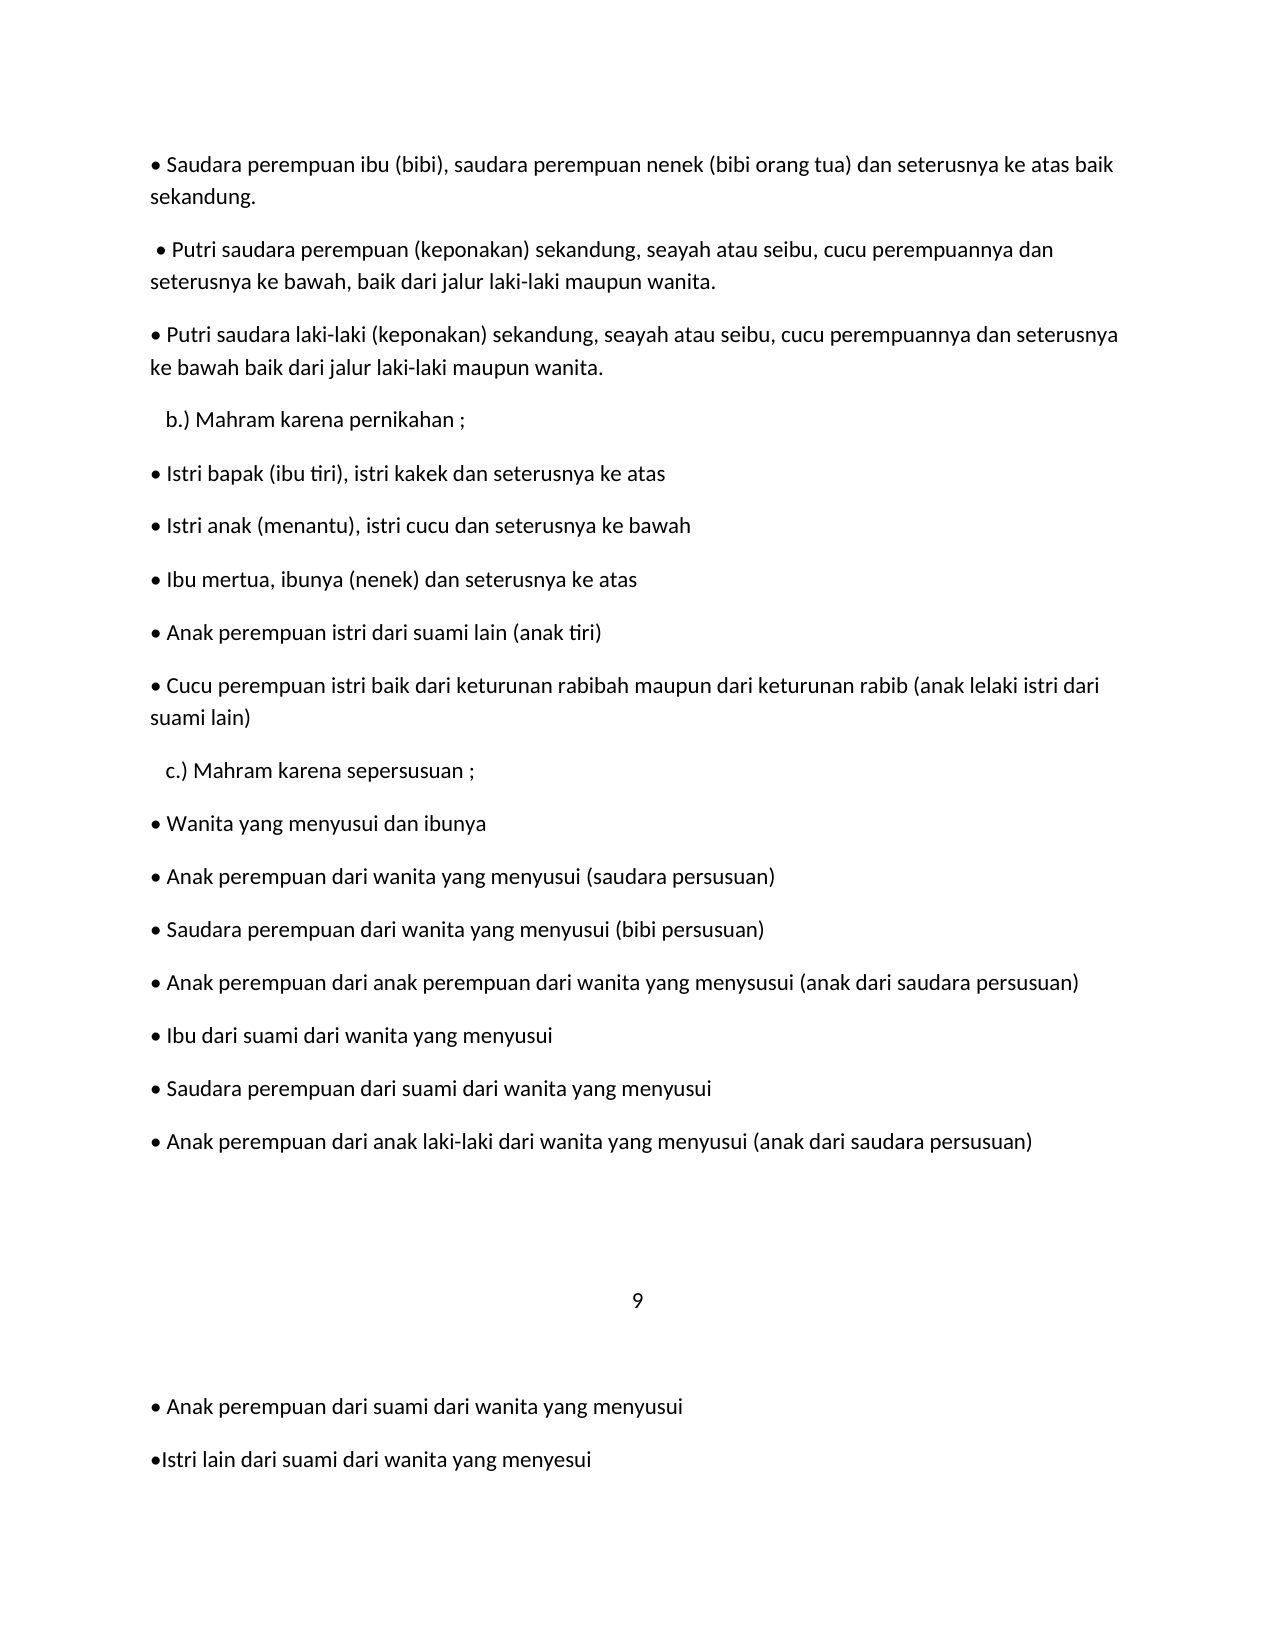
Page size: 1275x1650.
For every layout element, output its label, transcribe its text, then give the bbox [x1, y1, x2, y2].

text • Istri anak (menantu), istri cucu dan seterusnya ke bawah [150, 512, 1125, 540]
text • Ibu mertua, ibunya (nenek) dan seterusnya ke atas [150, 565, 1125, 593]
text • Anak perempuan dari suami dari wanita yang menyusui [150, 1392, 1125, 1420]
text • Cucu perempuan istri baik dari keturunan rabibah maupun dari keturunan rabib (anak lelaki istri dari suami lain) [150, 671, 1125, 731]
text • Anak perempuan dari anak laki-laki dari wanita yang menyusui (anak dari saudara persusuan) [150, 1127, 1125, 1155]
text • Putri saudara perempuan (keponakan) sekandung, seayah atau seibu, cucu perempuannya dan seterusnya ke bawah, baik dari jalur laki-laki maupun wanita. [150, 235, 1125, 295]
text • Saudara perempuan ibu (bibi), saudara perempuan nenek (bibi orang tua) dan seterusnya ke atas baik sekandung. [150, 150, 1125, 210]
text • Saudara perempuan dari suami dari wanita yang menyusui [150, 1074, 1125, 1102]
text • Istri bapak (ibu tiri), istri kakek dan seterusnya ke atas [150, 459, 1125, 487]
text • Anak perempuan dari anak perempuan dari wanita yang menysusui (anak dari saudara persusuan) [150, 968, 1125, 996]
text c.) Mahram karena sepersusuan ; [150, 756, 1125, 784]
text 9 [150, 1286, 1125, 1314]
text b.) Mahram karena pernikahan ; [150, 406, 1125, 434]
text • Putri saudara laki-laki (keponakan) sekandung, seayah atau seibu, cucu perempuannya dan seterusnya ke bawah baik dari jalur laki-laki maupun wanita. [150, 320, 1125, 381]
text • Wanita yang menyusui dan ibunya [150, 809, 1125, 837]
text • Ibu dari suami dari wanita yang menyusui [150, 1021, 1125, 1049]
text • Anak perempuan istri dari suami lain (anak tiri) [150, 618, 1125, 646]
text • Saudara perempuan dari wanita yang menyusui (bibi persusuan) [150, 915, 1125, 943]
text •Istri lain dari suami dari wanita yang menyesui [150, 1445, 1125, 1473]
text • Anak perempuan dari wanita yang menyusui (saudara persusuan) [150, 862, 1125, 890]
